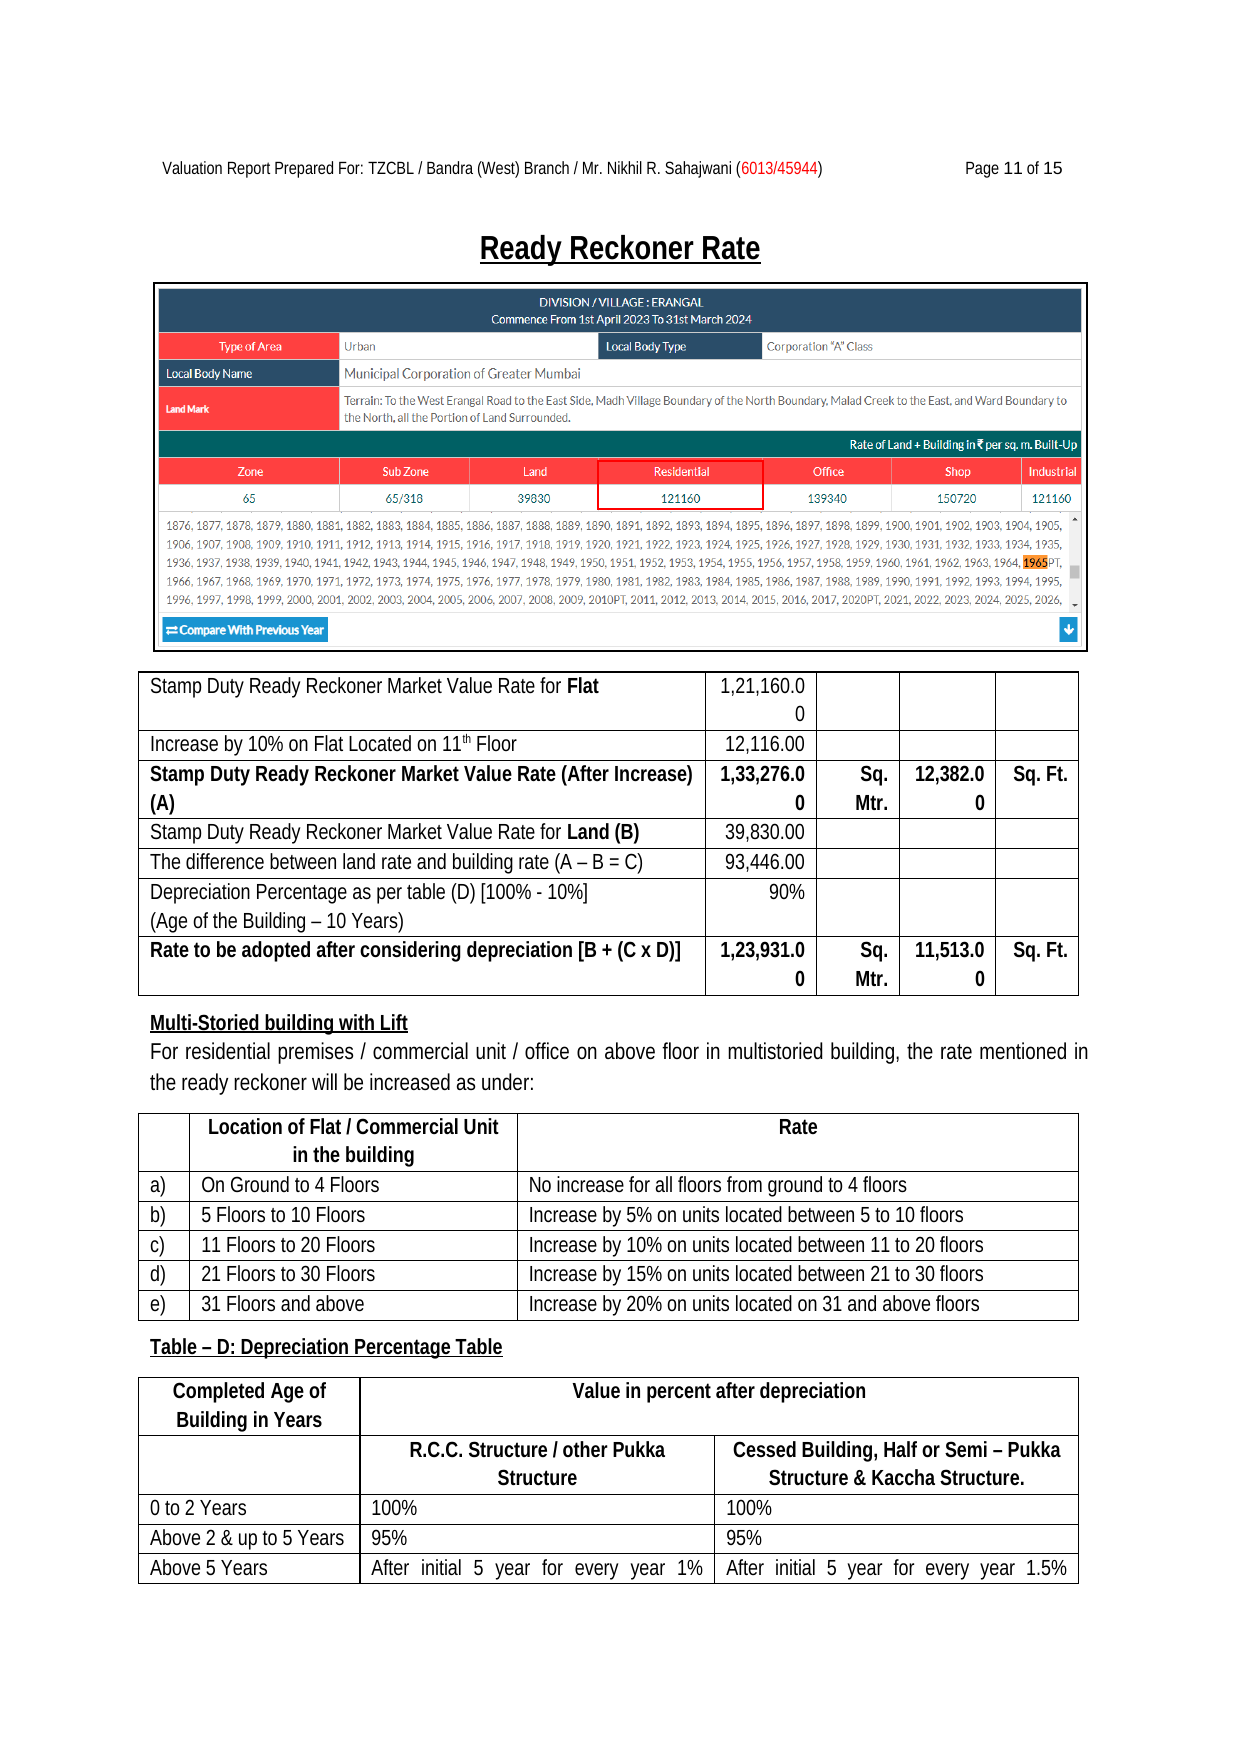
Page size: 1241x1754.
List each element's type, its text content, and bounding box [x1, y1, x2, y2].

table_header Stamp Duty Ready Reckoner Market Value Rate for Flat [139, 673, 705, 730]
table_cell 1,33,276.00 [706, 761, 816, 818]
table_cell 100% [715, 1495, 1078, 1524]
table_cell [817, 731, 899, 760]
table_cell 21 Floors to 30 Floors [190, 1261, 517, 1290]
table_cell The difference between land rate and building rate (A – B = C) [139, 849, 705, 878]
table_cell [996, 731, 1078, 760]
table_cell 90% [706, 879, 816, 936]
table_cell b) [139, 1202, 189, 1230]
table_cell Sq. Mtr. [817, 937, 899, 995]
table_cell 95% [715, 1525, 1078, 1553]
table_cell a) [139, 1172, 189, 1201]
table_cell [817, 849, 899, 878]
picture [155, 284, 1086, 650]
table_cell No increase for all floors from ground to 4 floors [518, 1172, 1078, 1201]
table_cell Depreciation Percentage as per table (D) [100% - 10%] (Age of the Building – 10 Years) [139, 879, 705, 936]
table_cell Cessed Building, Half or Semi – Pukka Structure & Kaccha Structure. [715, 1436, 1078, 1494]
table_cell [996, 849, 1078, 878]
table_cell Stamp Duty Ready Reckoner Market Value Rate for Land (B) [139, 819, 705, 848]
table_cell 39,830.00 [706, 819, 816, 848]
table_cell [817, 819, 899, 848]
table_cell Increase by 10% on Flat Located on 11th Floor [139, 731, 705, 760]
table_cell 100% [361, 1495, 714, 1524]
table_header Value in percent after depreciation [361, 1378, 1078, 1435]
table_cell 12,382.00 [900, 761, 995, 818]
table_cell [900, 879, 995, 936]
table_cell 1,23,931.00 [706, 937, 816, 995]
table_cell 31 Floors and above [190, 1291, 517, 1319]
table_cell [996, 879, 1078, 936]
table_header 1,21,160.00 [706, 673, 816, 730]
table_cell Increase by 5% on units located between 5 to 10 floors [518, 1202, 1078, 1230]
table_cell d) [139, 1261, 189, 1290]
table_cell Increase by 15% on units located between 21 to 30 floors [518, 1261, 1078, 1290]
table_cell Above 5 Years [139, 1554, 359, 1583]
table_cell [996, 819, 1078, 848]
table_cell 0 to 2 Years [139, 1495, 359, 1524]
table_cell e) [139, 1291, 189, 1319]
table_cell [361, 1554, 714, 1583]
text Table – D: Depreciation Percentage Table [150, 1334, 1090, 1359]
text Multi-Storied building with Lift [150, 1009, 1090, 1034]
table_cell Increase by 20% on units located on 31 and above floors [518, 1291, 1078, 1319]
table_cell [817, 879, 899, 936]
table_cell Increase by 10% on units located between 11 to 20 floors [518, 1231, 1078, 1260]
table_cell Rate to be adopted after considering depreciation [B + (C x D)] [139, 937, 705, 995]
table_header [900, 673, 995, 730]
table_cell [139, 1436, 359, 1494]
table_cell 95% [361, 1525, 714, 1553]
text For residential premises / commercial unit / office on above floor in multistoried building, the rate mentioned in the ready reckoner will be increased as under: [150, 1038, 1090, 1095]
table_cell [900, 849, 995, 878]
table_cell Sq. Mtr. [817, 761, 899, 818]
table_cell 12,116.00 [706, 731, 816, 760]
table_cell Sq. Ft. [996, 937, 1078, 995]
table_cell 11 Floors to 20 Floors [190, 1231, 517, 1260]
table_cell 5 Floors to 10 Floors [190, 1202, 517, 1230]
table_cell 11,513.00 [900, 937, 995, 995]
table_cell R.C.C. Structure / other Pukka Structure [361, 1436, 714, 1494]
table_cell [900, 819, 995, 848]
table_header Completed Age of Building in Years [139, 1378, 359, 1435]
table_cell On Ground to 4 Floors [190, 1172, 517, 1201]
table_cell c) [139, 1231, 189, 1260]
table_cell [900, 731, 995, 760]
table_cell Stamp Duty Ready Reckoner Market Value Rate (After Increase) (A) [139, 761, 705, 818]
text Ready Reckoner Rate [150, 229, 1090, 267]
table_header Location of Flat / Commercial Unit in the building [190, 1114, 517, 1171]
table_header [139, 1114, 189, 1171]
table_header [996, 673, 1078, 730]
table_header Rate [518, 1114, 1078, 1171]
table_header [817, 673, 899, 730]
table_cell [715, 1554, 1078, 1583]
table_cell Above 2 & up to 5 Years [139, 1525, 359, 1553]
table_cell 93,446.00 [706, 849, 816, 878]
table_cell Sq. Ft. [996, 761, 1078, 818]
